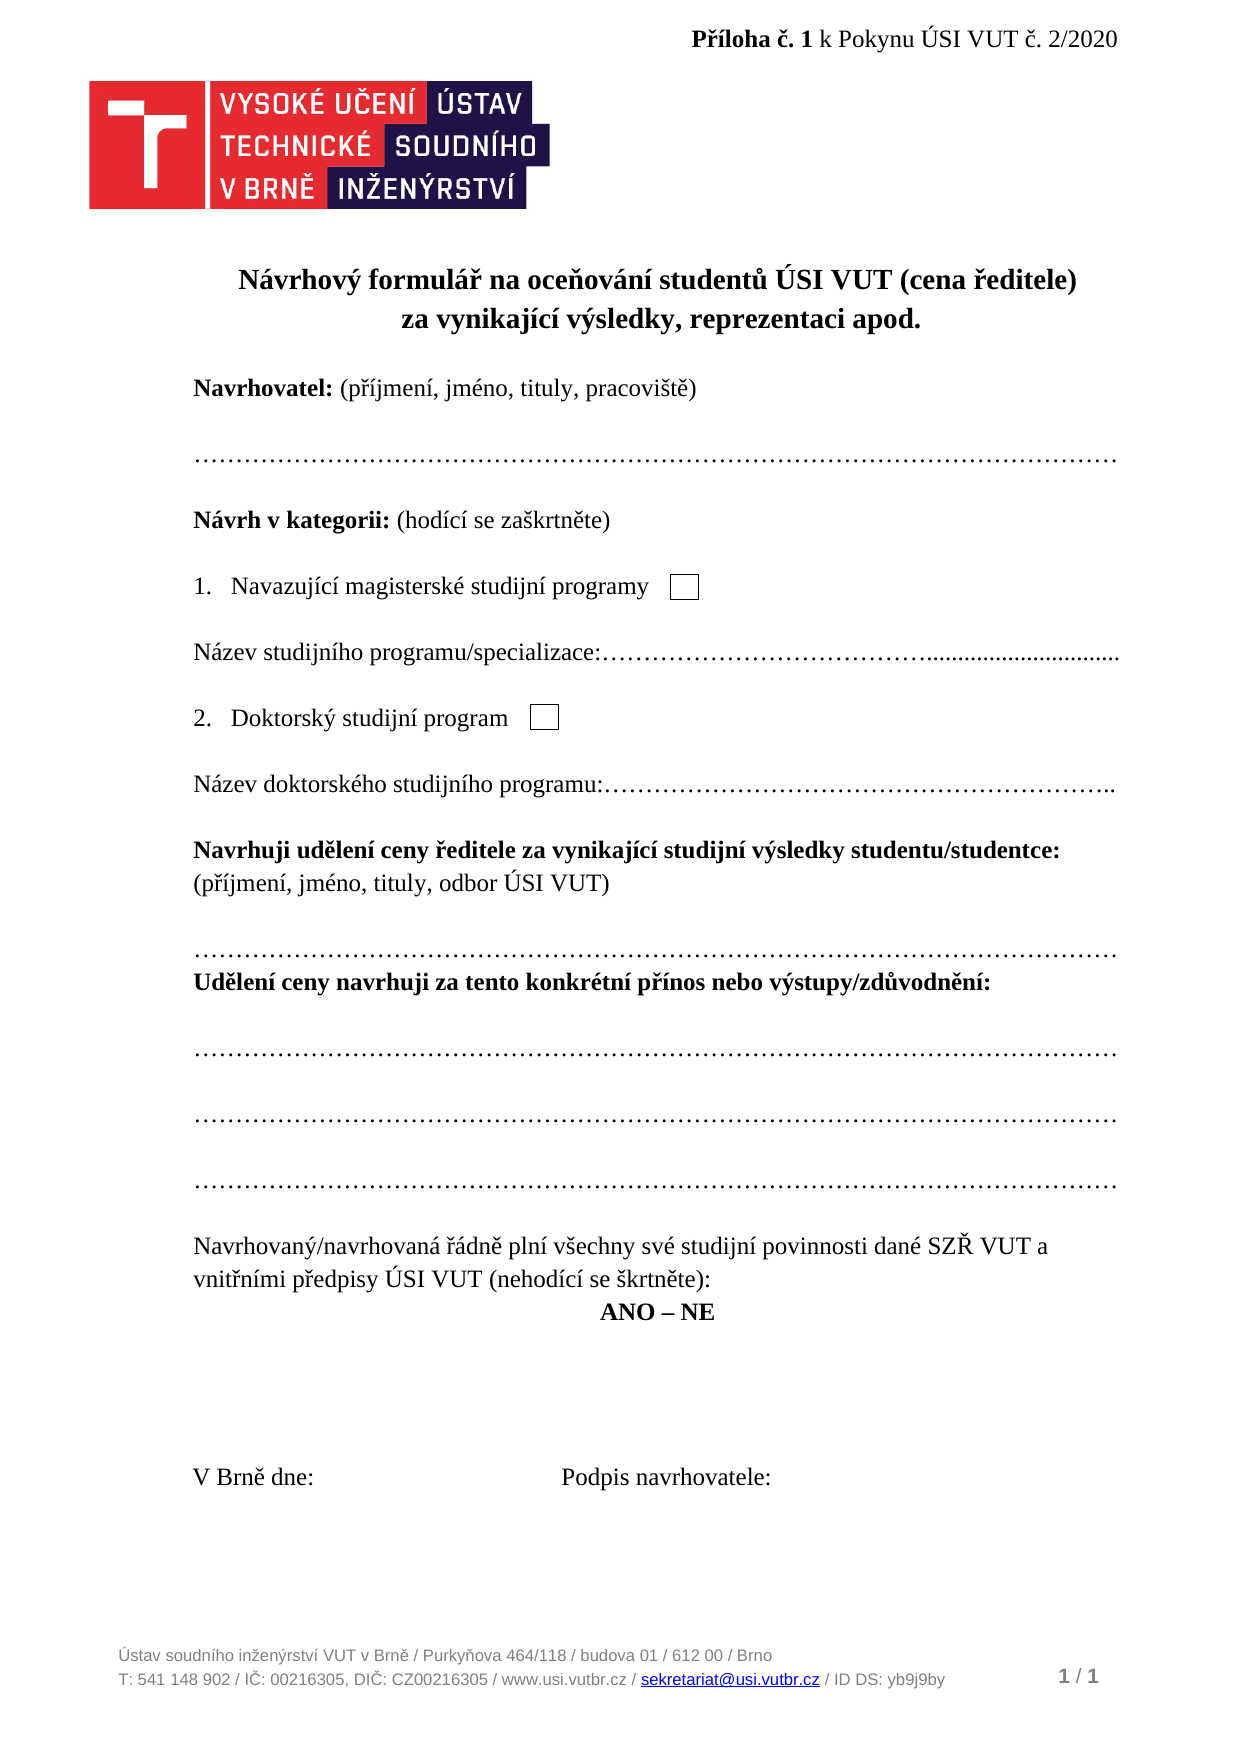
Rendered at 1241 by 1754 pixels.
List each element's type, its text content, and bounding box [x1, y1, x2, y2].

list Návrhový formulář na oceňování studentů ÚSI VUT (cena ředitele) [193, 262, 1122, 296]
list Udělení ceny navrhuji za tento konkrétní přínos nebo výstupy/zdůvodnění: [193, 967, 1122, 996]
text Název studijního programu/specializace:…………………………………............................... [193, 637, 1122, 666]
list ANO – NE [193, 1297, 1122, 1326]
list ………………………………………………………………………………………………… [193, 439, 1122, 467]
list ………………………………………………………………………………………………… [193, 1033, 1122, 1062]
text V Brně dne: Podpis navrhovatele: [118, 1462, 1122, 1491]
list Doktorský studijní program [193, 703, 1122, 732]
list za vynikající výsledky, reprezentaci apod. [193, 301, 1122, 334]
list Návrh v kategorii: (hodící se zaškrtněte) [193, 505, 1122, 533]
list ………………………………………………………………………………………………… [193, 934, 1122, 963]
list Název doktorského studijního programu:…………………………………………………….. [193, 769, 1122, 798]
picture [0, 0, 1211, 236]
list ………………………………………………………………………………………………… [193, 1099, 1122, 1128]
list (příjmení, jméno, tituly, odbor ÚSI VUT) [193, 868, 1122, 897]
list Navrhuji udělení ceny ředitele za vynikající studijní výsledky studentu/studentce: [193, 835, 1122, 864]
list ………………………………………………………………………………………………… [193, 1165, 1122, 1194]
list Navazující magisterské studijní programy [193, 571, 1122, 599]
list Navrhovatel: (příjmení, jméno, tituly, pracoviště) [193, 373, 1122, 401]
list Navrhovaný/navrhovaná řádně plní všechny své studijní povinnosti dané SZŘ VUT a vnitřními předpisy ÚSI VUT (nehodící se škrtněte): [193, 1231, 1122, 1293]
